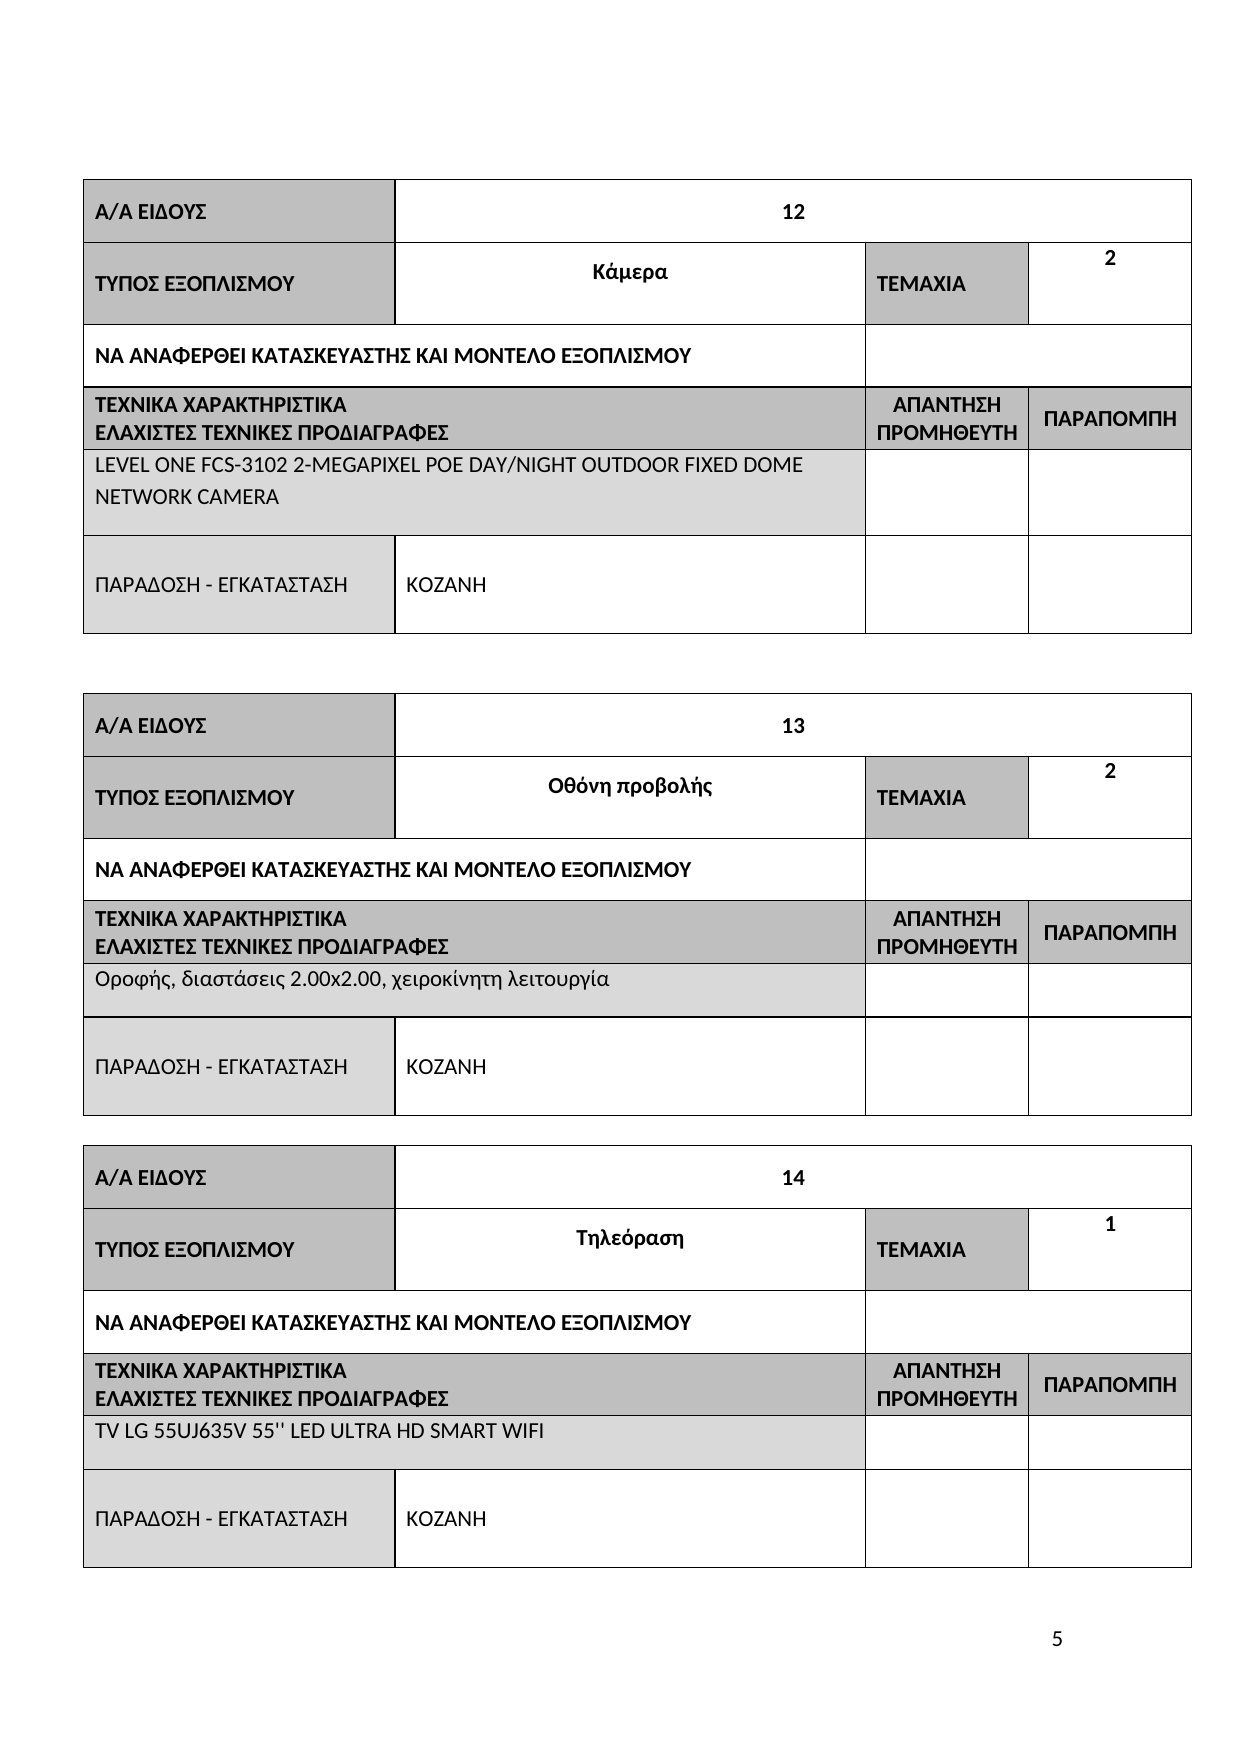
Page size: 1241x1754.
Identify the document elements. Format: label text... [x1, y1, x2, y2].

table_cell ΤΕΧΝΙΚΑ ΧΑΡΑΚΤΗΡΙΣΤΙΚΑ ΕΛΑΧΙΣΤΕΣ ΤΕΧΝΙΚΕΣ ΠΡΟΔΙΑΓΡΑΦΕΣ [84, 901, 865, 963]
table_cell ΚΟΖΑΝΗ [396, 1470, 865, 1567]
table_cell [1029, 536, 1191, 633]
table_cell [866, 839, 1191, 900]
table_header Α/Α ΕΙΔΟΥΣ [84, 180, 394, 242]
table_cell [866, 1470, 1028, 1567]
table_cell Οροφής, διαστάσεις 2.00x2.00, χειροκίνητη λειτουργία [84, 964, 865, 1016]
table_cell [866, 1416, 1028, 1469]
table_cell ΤΥΠΟΣ ΕΞΟΠΛΙΣΜΟΥ [84, 757, 394, 838]
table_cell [84, 325, 865, 386]
table_cell [1029, 1470, 1191, 1567]
table_cell [866, 1018, 1028, 1115]
table_cell [866, 1291, 1191, 1352]
table_cell ΤΕΜΑΧΙΑ [866, 243, 1028, 324]
table_cell ΚΟΖΑΝΗ [396, 536, 865, 633]
table_cell 2 [1029, 243, 1191, 324]
table_cell [866, 964, 1028, 1016]
table_cell ΑΠΑΝΤΗΣΗ ΠΡΟΜΗΘΕΥΤΗ [866, 388, 1028, 449]
table_cell 2 [1029, 757, 1191, 838]
table_cell [866, 325, 1191, 386]
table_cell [84, 388, 865, 449]
table_cell [866, 536, 1028, 633]
table_cell LEVEL ONE FCS-3102 2-MEGAPIXEL POE DAY/NIGHT OUTDOOR FIXED DOME NETWORK CAMERA [84, 450, 865, 535]
table_header 14 [396, 1146, 1191, 1208]
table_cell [84, 1354, 865, 1415]
table_cell Οθόνη προβολής [396, 757, 865, 838]
table_cell [866, 450, 1028, 535]
table_cell ΚΟΖΑΝΗ [396, 1018, 865, 1115]
table_cell ΤΥΠΟΣ ΕΞΟΠΛΙΣΜΟΥ [84, 1209, 394, 1290]
table_cell ΤΥΠΟΣ ΕΞΟΠΛΙΣΜΟΥ [84, 243, 394, 324]
table_cell ΤΕΜΑΧΙΑ [866, 757, 1028, 838]
table_cell [1029, 450, 1191, 535]
table_cell ΠΑΡΑΠΟΜΠΗ [1029, 388, 1191, 449]
table_header 13 [396, 694, 1191, 756]
table_header Α/Α ΕΙΔΟΥΣ [84, 694, 394, 756]
table_cell Τηλεόραση [396, 1209, 865, 1290]
table_cell ΠΑΡΑΠΟΜΠΗ [1029, 1354, 1191, 1415]
table_cell [1029, 1018, 1191, 1115]
table_cell ΑΠΑΝΤΗΣΗ ΠΡΟΜΗΘΕΥΤΗ [866, 1354, 1028, 1415]
table_cell TV LG 55UJ635V 55'' LED ULTRA HD SMART WIFI [84, 1416, 865, 1469]
table_cell ΤΕΜΑΧΙΑ [866, 1209, 1028, 1290]
table_cell 1 [1029, 1209, 1191, 1290]
table_cell ΠΑΡΑΔΟΣΗ - ΕΓΚΑΤΑΣΤΑΣΗ [84, 536, 394, 633]
table_header Α/Α ΕΙΔΟΥΣ [84, 1146, 394, 1208]
table_cell ΠΑΡΑΠΟΜΠΗ [1029, 901, 1191, 963]
table_cell ΠΑΡΑΔΟΣΗ - ΕΓΚΑΤΑΣΤΑΣΗ [84, 1018, 394, 1115]
table_header 12 [396, 180, 1191, 242]
table_cell ΝΑ ΑΝΑΦΕΡΘΕΙ ΚΑΤΑΣΚΕΥΑΣΤΗΣ ΚΑΙ ΜΟΝΤΕΛΟ ΕΞΟΠΛΙΣΜΟΥ [84, 1291, 865, 1352]
table_cell [1029, 1416, 1191, 1469]
table_cell ΑΠΑΝΤΗΣΗ ΠΡΟΜΗΘΕΥΤΗ [866, 901, 1028, 963]
table_cell [1029, 964, 1191, 1016]
table_cell ΠΑΡΑΔΟΣΗ - ΕΓΚΑΤΑΣΤΑΣΗ [84, 1470, 394, 1567]
table_cell Κάμερα [396, 243, 865, 324]
table_cell ΝΑ ΑΝΑΦΕΡΘΕΙ ΚΑΤΑΣΚΕΥΑΣΤΗΣ ΚΑΙ ΜΟΝΤΕΛΟ ΕΞΟΠΛΙΣΜΟΥ [84, 839, 865, 900]
